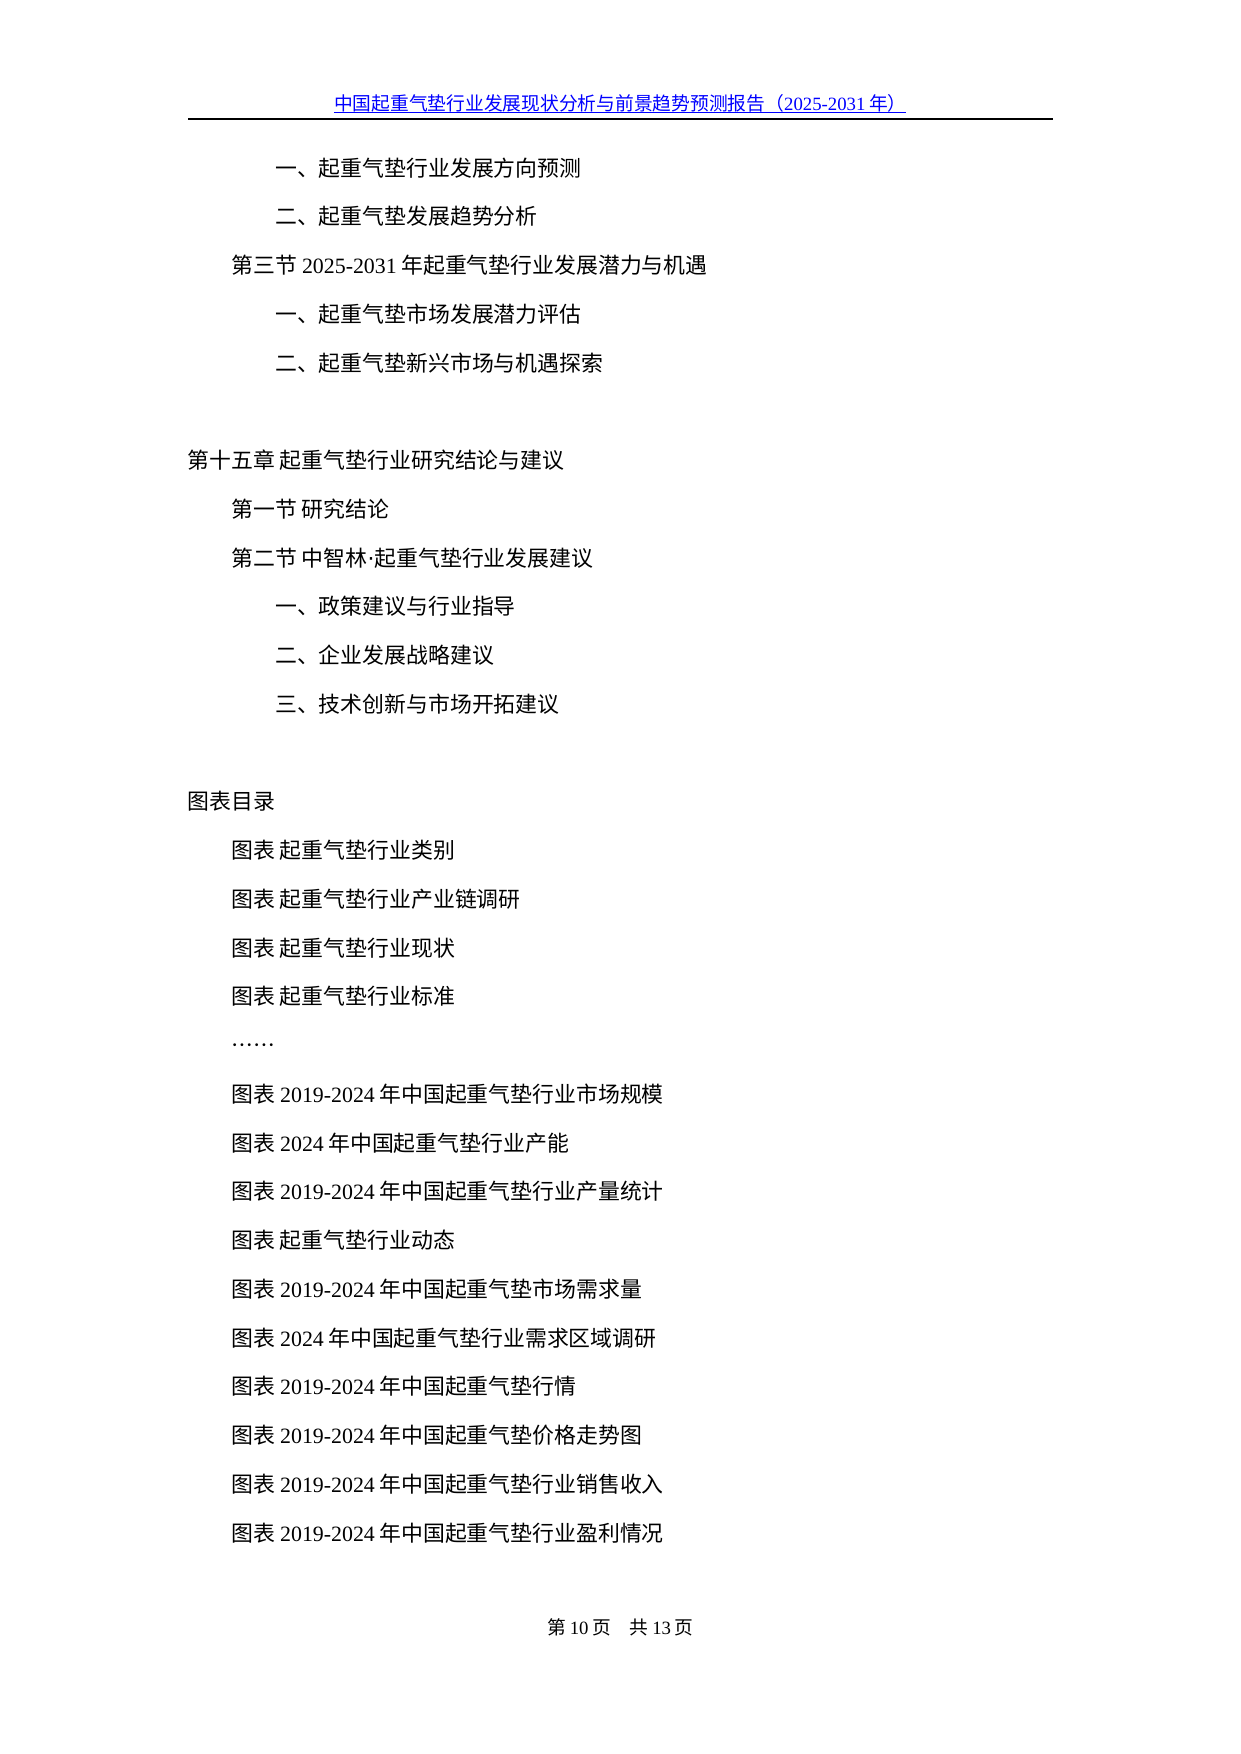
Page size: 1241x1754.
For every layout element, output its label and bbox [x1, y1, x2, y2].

text [187, 150, 1053, 1548]
